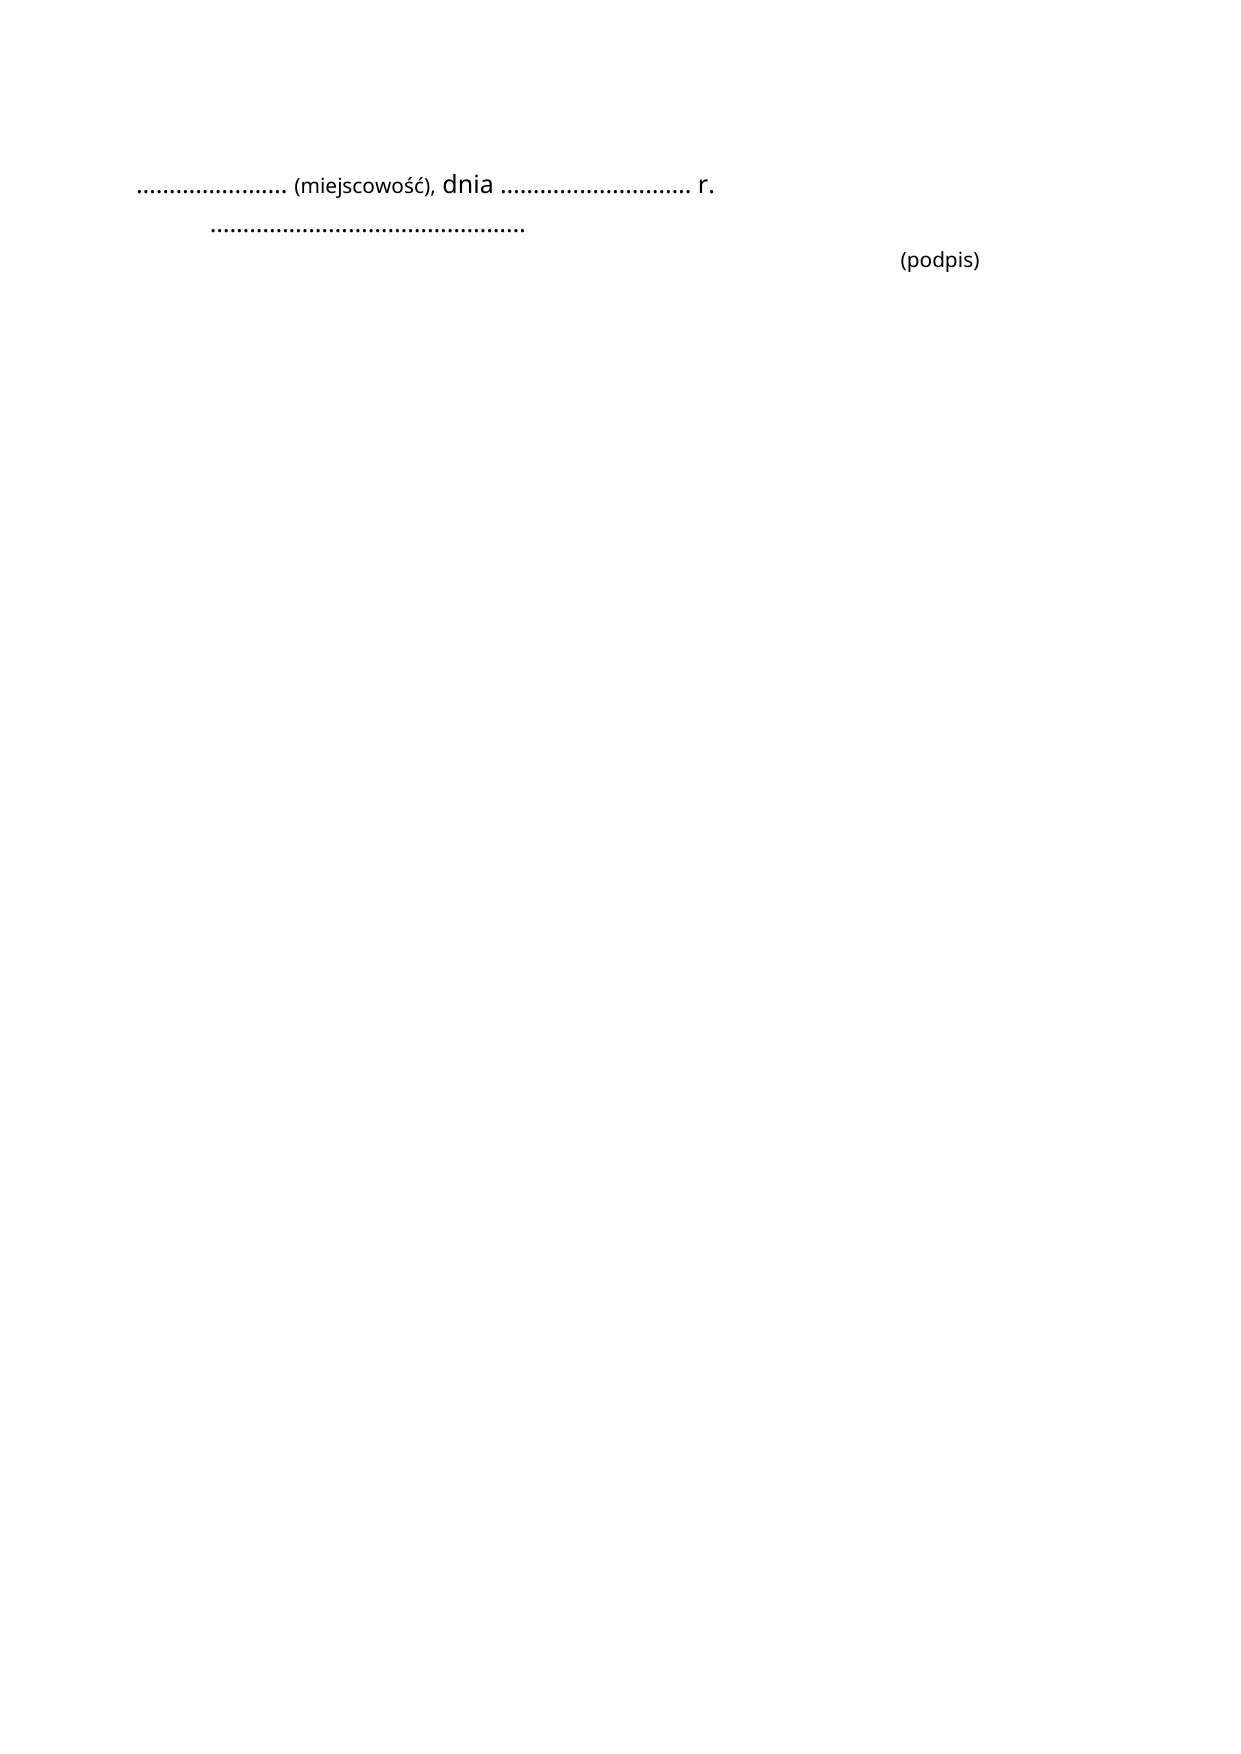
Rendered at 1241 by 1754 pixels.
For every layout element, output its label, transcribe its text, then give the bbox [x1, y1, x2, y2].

text …………….……. (miejscowość), dnia ………….……………. r. ………………………………………… [136, 167, 1104, 240]
text (podpis) [136, 245, 1104, 274]
